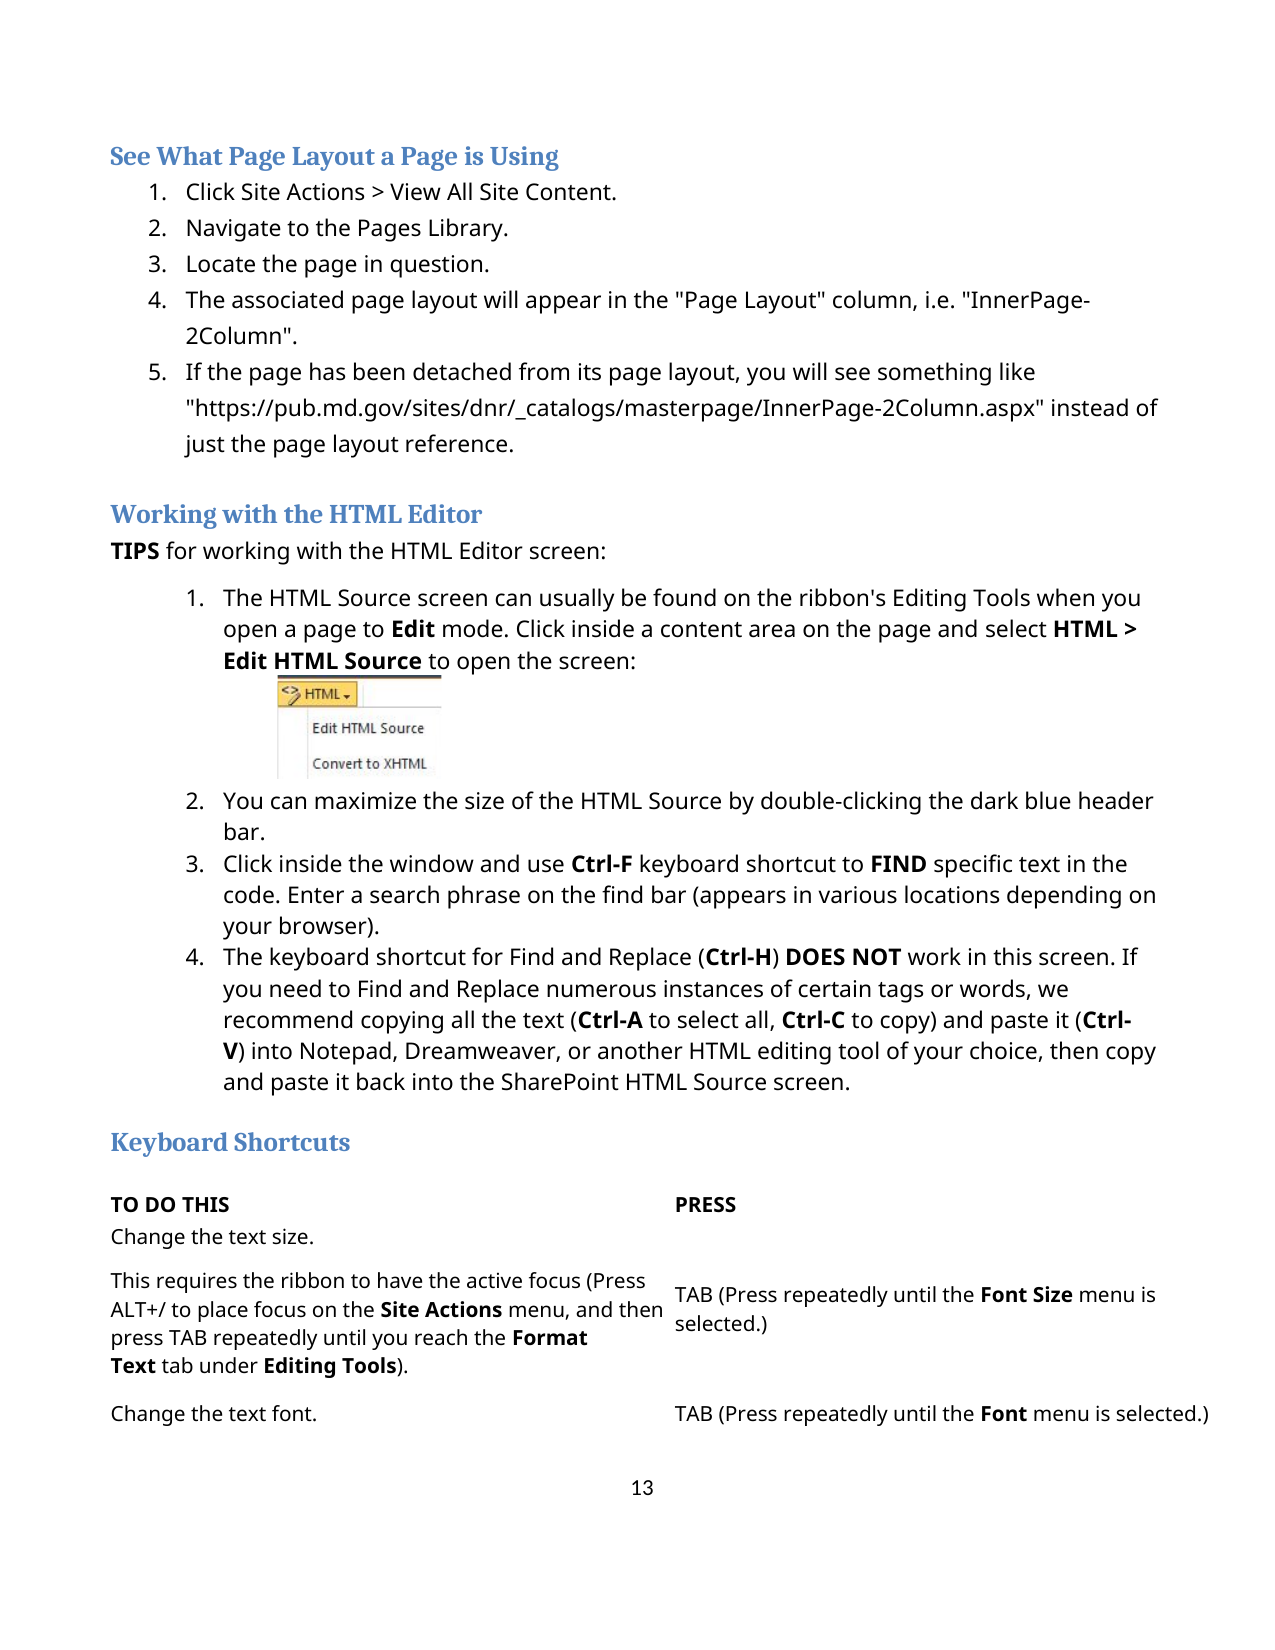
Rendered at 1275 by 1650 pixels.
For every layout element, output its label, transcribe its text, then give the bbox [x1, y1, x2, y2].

list ​You can maximize the size of the HTML Source by double-clicking the dark blue header bar. [185, 785, 1173, 848]
picture [277, 675, 442, 779]
list If the page has been detached from its page layout, you will see something like "https://pub.md.gov/sites/dnr/_catalogs/masterpage/InnerPage-2Column.aspx" instead of just the page layout reference.​ [148, 356, 1173, 459]
list Click Site Actions > View All Site Content. [148, 176, 1173, 207]
text See What Page Layout a Page is Using [110, 141, 1173, 172]
text TIPS for working with the HTML Editor screen: [110, 535, 1173, 566]
table_cell Change the text size. This requires the ribbon to have the active focus (Press ALT+/ to place focus on the Site Actions menu, and then press TAB repeatedly until you reach the Format Text tab under Editing Tools). [109, 1221, 673, 1397]
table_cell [673, 1397, 1235, 1444]
table_cell TAB (Press repeatedly until the Font Size menu is selected.) [673, 1221, 1235, 1397]
list Click inside the window and use Ctrl-F keyboard shortcut to FIND specific text in the code. Enter a search phrase on the find bar (appears in various locations depending on your browser). [185, 848, 1173, 941]
list The HTML Source screen can usually be found on the ribbon's Editing Tools when you open a page to Edit mode. Click inside a content area on the page and select HTML > Edit HTML Source to open the screen: [185, 582, 1173, 785]
table_header PRESS [673, 1189, 1235, 1221]
list The keyboard shortcut for Find and Replace (Ctrl-H) DOES NOT work in this screen. If you need to Find and Replace numerous instances of certain tags or words, we recommend copying all the text (Ctrl-A to select all, Ctrl-C to copy) and paste it (Ctrl-V) into Notepad, Dreamweaver, or another HTML editing tool of your choice, then copy and paste it back into the SharePoint HTML Source screen. [185, 941, 1173, 1098]
list Navigate to the Pages Library. [148, 212, 1173, 243]
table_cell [109, 1397, 673, 1444]
text Keyboard Shortcuts [110, 1127, 1175, 1158]
list The associated page layout will appear in the "Page Layout" column, i.e. "InnerPage-2Column". [148, 284, 1173, 351]
list Locate the page in question. [148, 248, 1173, 279]
table_header TO DO THIS [109, 1189, 673, 1221]
text Working with the HTML Editor [110, 499, 1173, 531]
